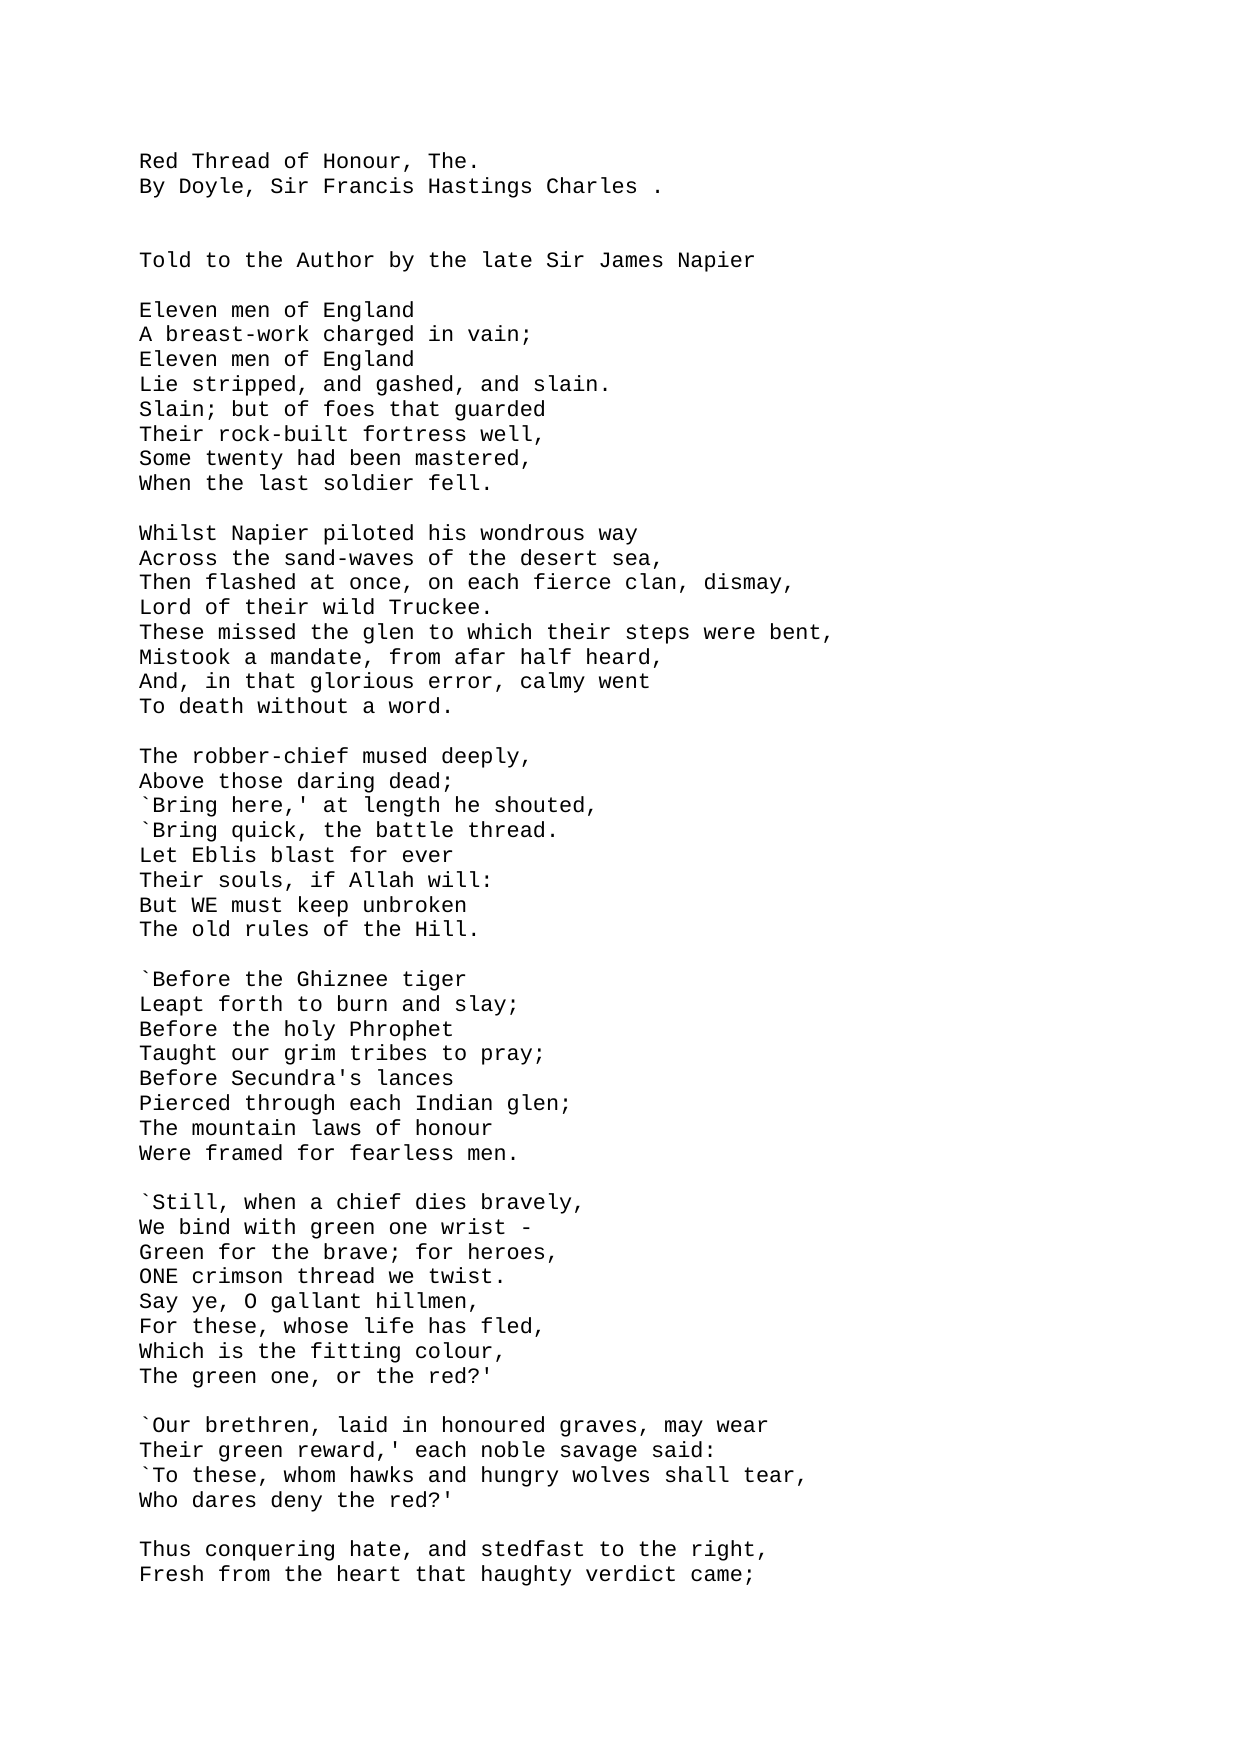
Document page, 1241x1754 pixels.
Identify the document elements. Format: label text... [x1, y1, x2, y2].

text Their rock-built fortress well, [139, 423, 1101, 447]
text Eleven men of England [139, 299, 1101, 323]
text `Bring quick, the battle thread. [139, 819, 1101, 844]
text ONE crimson thread we twist. [139, 1266, 1101, 1290]
text Then flashed at once, on each fierce clan, dismay, [139, 571, 1101, 596]
text Before the holy Phrophet [139, 1018, 1101, 1042]
text The old rules of the Hill. [139, 918, 1101, 943]
text `Our brethren, laid in honoured graves, may wear [139, 1414, 1101, 1439]
text `To these, whom hawks and hungry wolves shall tear, [139, 1464, 1101, 1489]
text When the last soldier fell. [139, 472, 1101, 497]
text Their souls, if Allah will: [139, 869, 1101, 894]
text Fresh from the heart that haughty verdict came; [139, 1563, 1101, 1588]
text Slain; but of foes that guarded [139, 398, 1101, 423]
text Some twenty had been mastered, [139, 447, 1101, 472]
text The robber-chief mused deeply, [139, 745, 1101, 770]
text Were framed for fearless men. [139, 1142, 1101, 1166]
text Green for the brave; for heroes, [139, 1241, 1101, 1266]
text Mistook a mandate, from afar half heard, [139, 646, 1101, 671]
text Let Eblis blast for ever [139, 844, 1101, 869]
text Which is the fitting colour, [139, 1340, 1101, 1365]
text `Before the Ghiznee tiger [139, 968, 1101, 993]
text Who dares deny the red?' [139, 1489, 1101, 1513]
text For these, whose life has fled, [139, 1315, 1101, 1340]
text These missed the glen to which their steps were bent, [139, 621, 1101, 646]
text Lord of their wild Truckee. [139, 596, 1101, 621]
text By Doyle, Sir Francis Hastings Charles . [139, 175, 1101, 199]
text Above those daring dead; [139, 770, 1101, 794]
text But WE must keep unbroken [139, 894, 1101, 918]
text Thus conquering hate, and stedfast to the right, [139, 1538, 1101, 1563]
text We bind with green one wrist - [139, 1216, 1101, 1241]
text A breast-work charged in vain; [139, 323, 1101, 348]
text The green one, or the red?' [139, 1365, 1101, 1389]
text Before Secundra's lances [139, 1067, 1101, 1092]
text Whilst Napier piloted his wondrous way [139, 522, 1101, 547]
text Red Thread of Honour, The. [139, 150, 1101, 175]
text To death without a word. [139, 695, 1101, 720]
text Told to the Author by the late Sir James Napier [139, 249, 1101, 274]
text Lie stripped, and gashed, and slain. [139, 373, 1101, 398]
text Their green reward,' each noble savage said: [139, 1439, 1101, 1464]
text And, in that glorious error, calmy went [139, 671, 1101, 695]
text Across the sand-waves of the desert sea, [139, 547, 1101, 571]
text `Bring here,' at length he shouted, [139, 794, 1101, 819]
text Pierced through each Indian glen; [139, 1092, 1101, 1117]
text Eleven men of England [139, 348, 1101, 373]
text Say ye, O gallant hillmen, [139, 1290, 1101, 1315]
text `Still, when a chief dies bravely, [139, 1191, 1101, 1216]
text Leapt forth to burn and slay; [139, 993, 1101, 1018]
text The mountain laws of honour [139, 1117, 1101, 1142]
text Taught our grim tribes to pray; [139, 1042, 1101, 1067]
